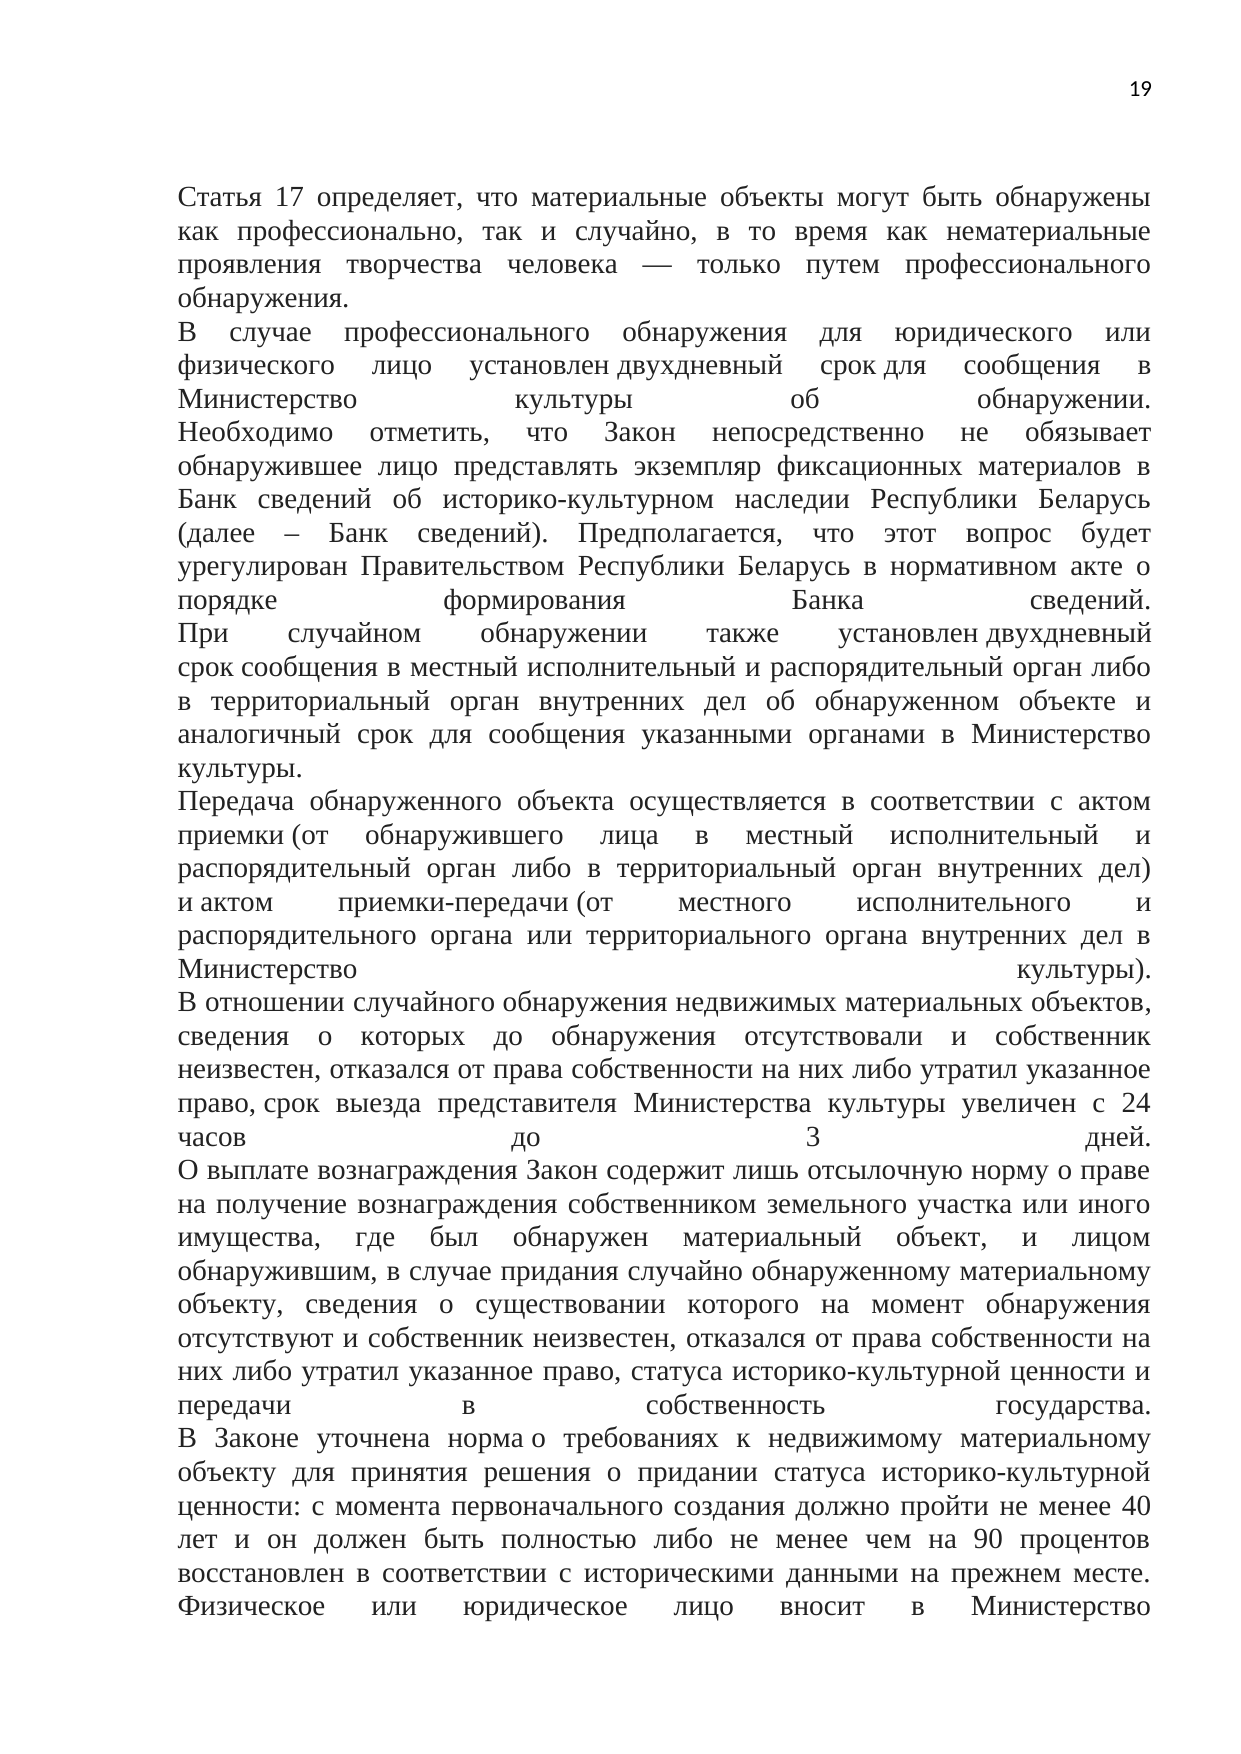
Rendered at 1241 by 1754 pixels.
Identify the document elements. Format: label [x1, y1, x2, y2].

text [177, 179, 1152, 1622]
